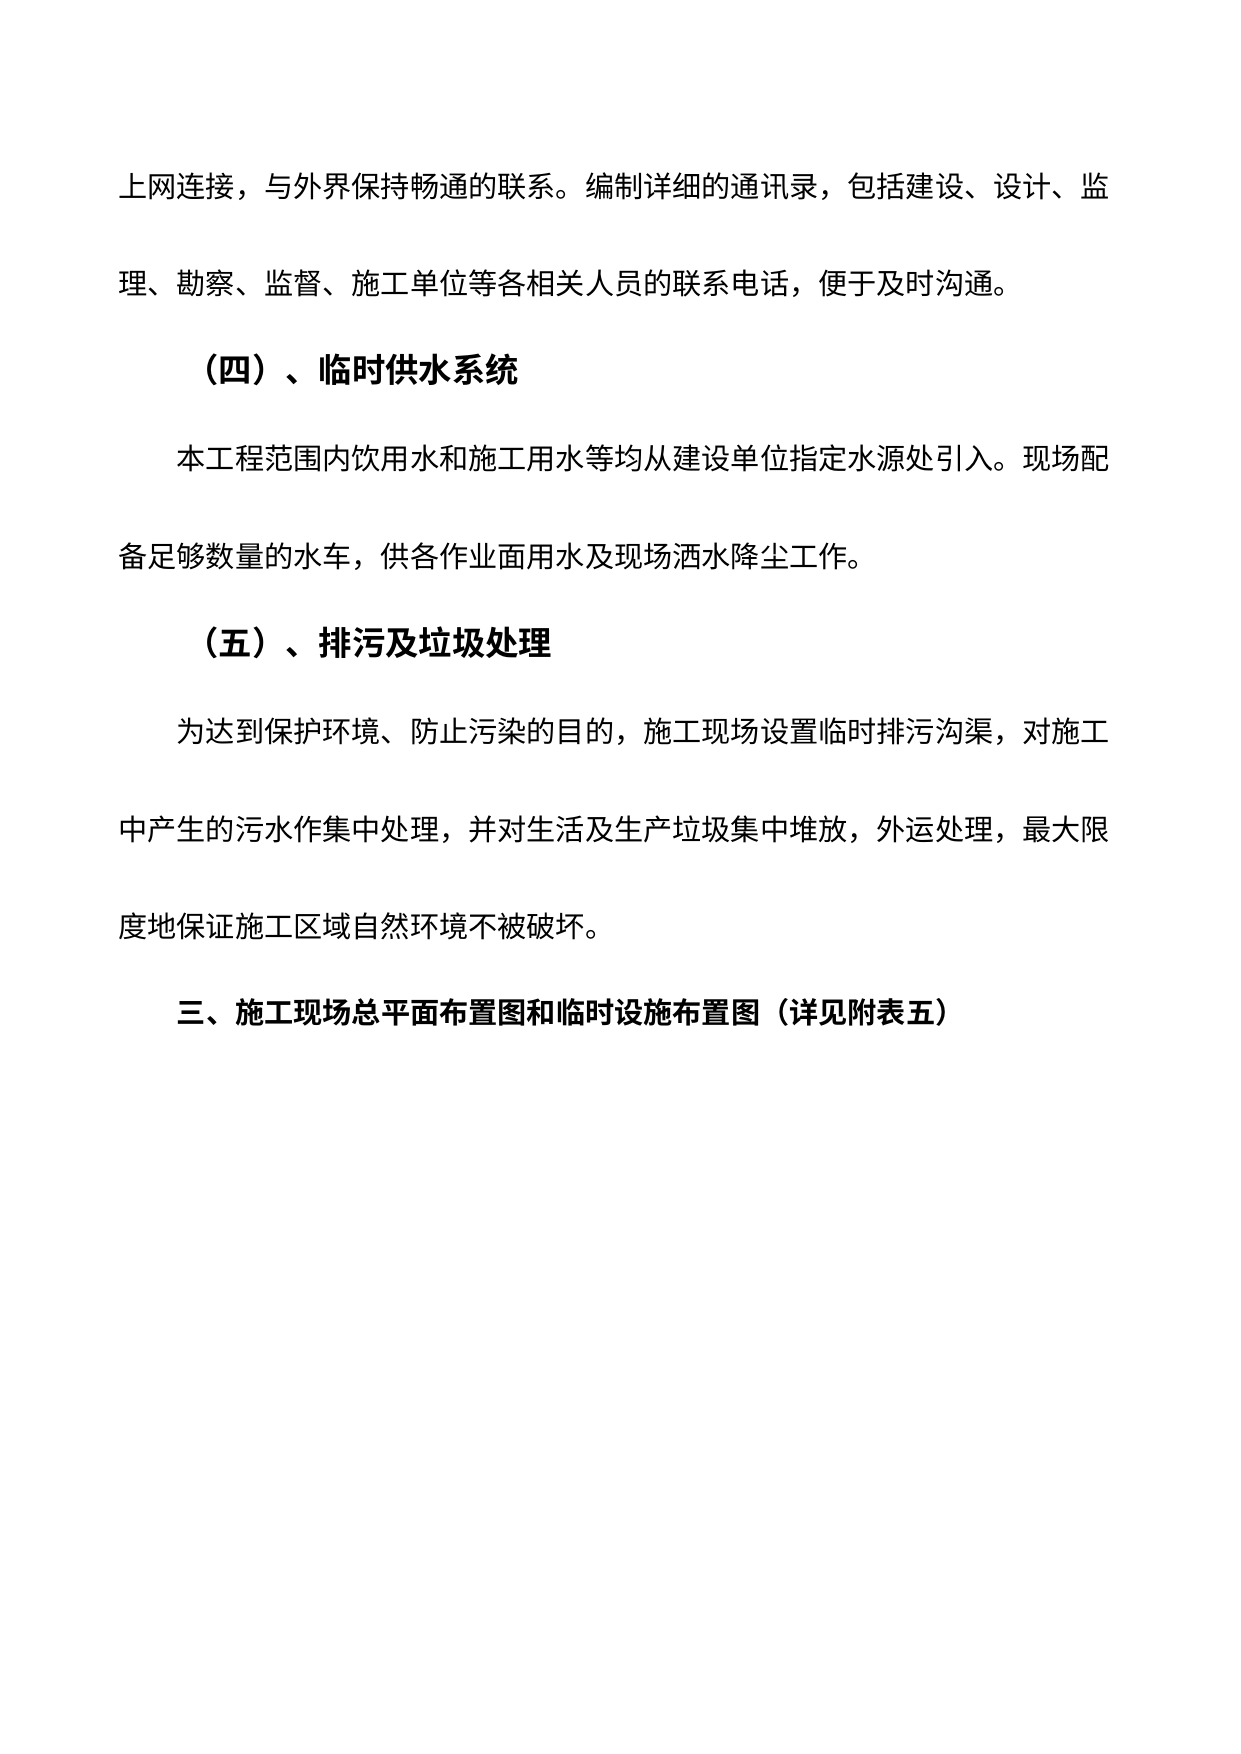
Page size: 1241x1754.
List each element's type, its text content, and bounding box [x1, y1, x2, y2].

subtitle （五）、排污及垃圾处理 [118, 608, 1122, 673]
text 三、施工现场总平面布置图和临时设施布置图（详见附表五） [118, 978, 1122, 1043]
text 本工程范围内饮用水和施工用水等均从建设单位指定水源处引入。现场配备足够数量的水车，供各作业面用水及现场洒水降尘工作。 [118, 424, 1122, 587]
subtitle （四）、临时供水系统 [118, 335, 1122, 400]
text 为达到保护环境、防止污染的目的，施工现场设置临时排污沟渠，对施工中产生的污水作集中处理，并对生活及生产垃圾集中堆放，外运处理，最大限度地保证施工区域自然环境不被破坏。 [118, 697, 1122, 957]
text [118, 152, 1122, 314]
